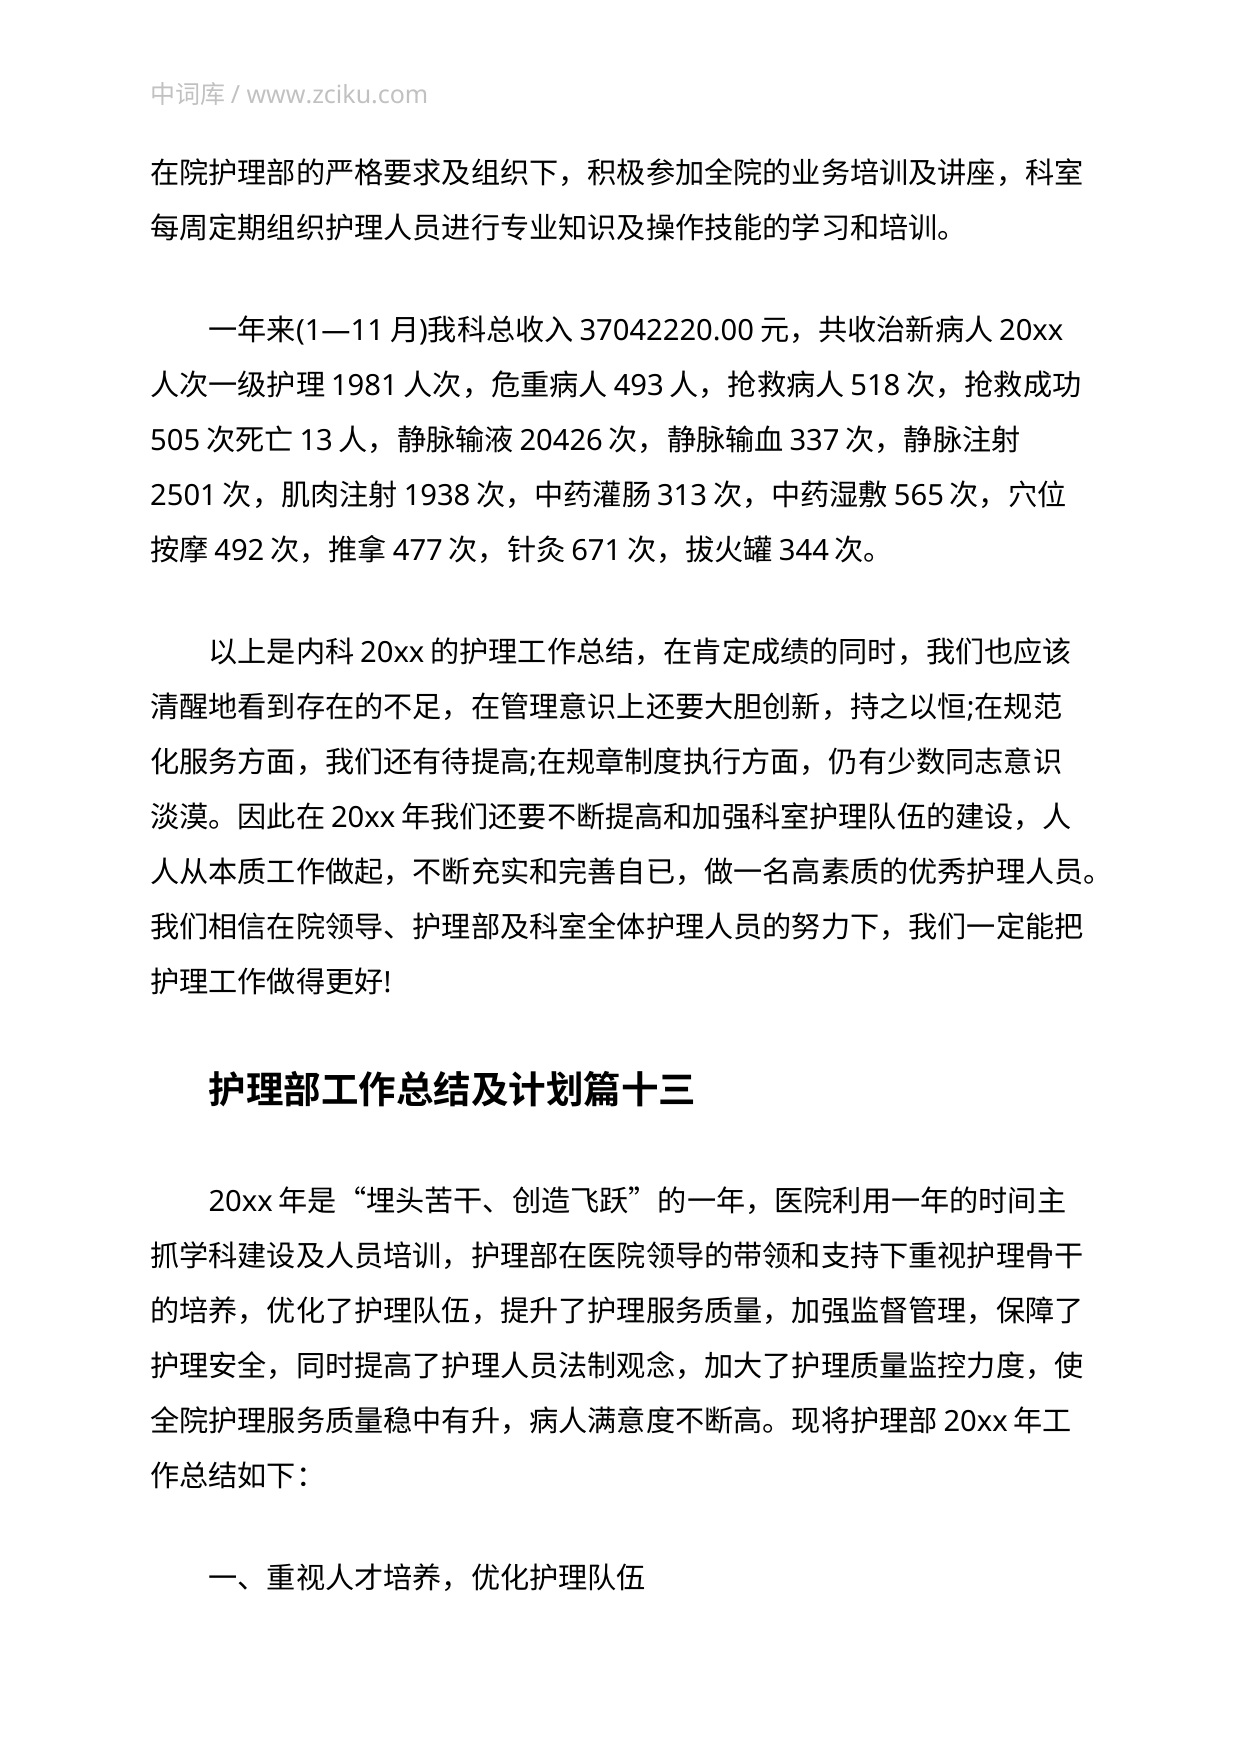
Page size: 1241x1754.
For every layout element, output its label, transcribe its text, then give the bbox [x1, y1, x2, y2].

text 20xx年是“埋头苦干、创造飞跃”的一年，医院利用一年的时间主抓学科建设及人员培训，护理部在医院领导的带领和支持下重视护理骨干的培养，优化了护理队伍，提升了护理服务质量，加强监督管理，保障了护理安全，同时提高了护理人员法制观念，加大了护理质量监控力度，使全院护理服务质量稳中有升，病人满意度不断高。现将护理部20xx年工作总结如下： [150, 1178, 1090, 1495]
text 护理部工作总结及计划篇十三 [150, 1060, 1090, 1115]
text 一年来(1—11月)我科总收入37042220.00元，共收治新病人20xx人次一级护理1981人次，危重病人493人，抢救病人518次，抢救成功505次死亡13人，静脉输液20426次，静脉输血337次，静脉注射2501次，肌肉注射1938次，中药灌肠313次，中药湿敷565次，穴位按摩492次，推拿477次，针灸671次，拔火罐344次。 [150, 307, 1090, 569]
text 一、重视人才培养，优化护理队伍 [150, 1554, 1090, 1597]
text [150, 150, 1090, 247]
text 以上是内科20xx的护理工作总结，在肯定成绩的同时，我们也应该清醒地看到存在的不足，在管理意识上还要大胆创新，持之以恒;在规范化服务方面，我们还有待提高;在规章制度执行方面，仍有少数同志意识淡漠。因此在20xx年我们还要不断提高和加强科室护理队伍的建设，人人从本质工作做起，不断充实和完善自已，做一名高素质的优秀护理人员。我们相信在院领导、护理部及科室全体护理人员的努力下，我们一定能把护理工作做得更好! [150, 629, 1090, 1001]
